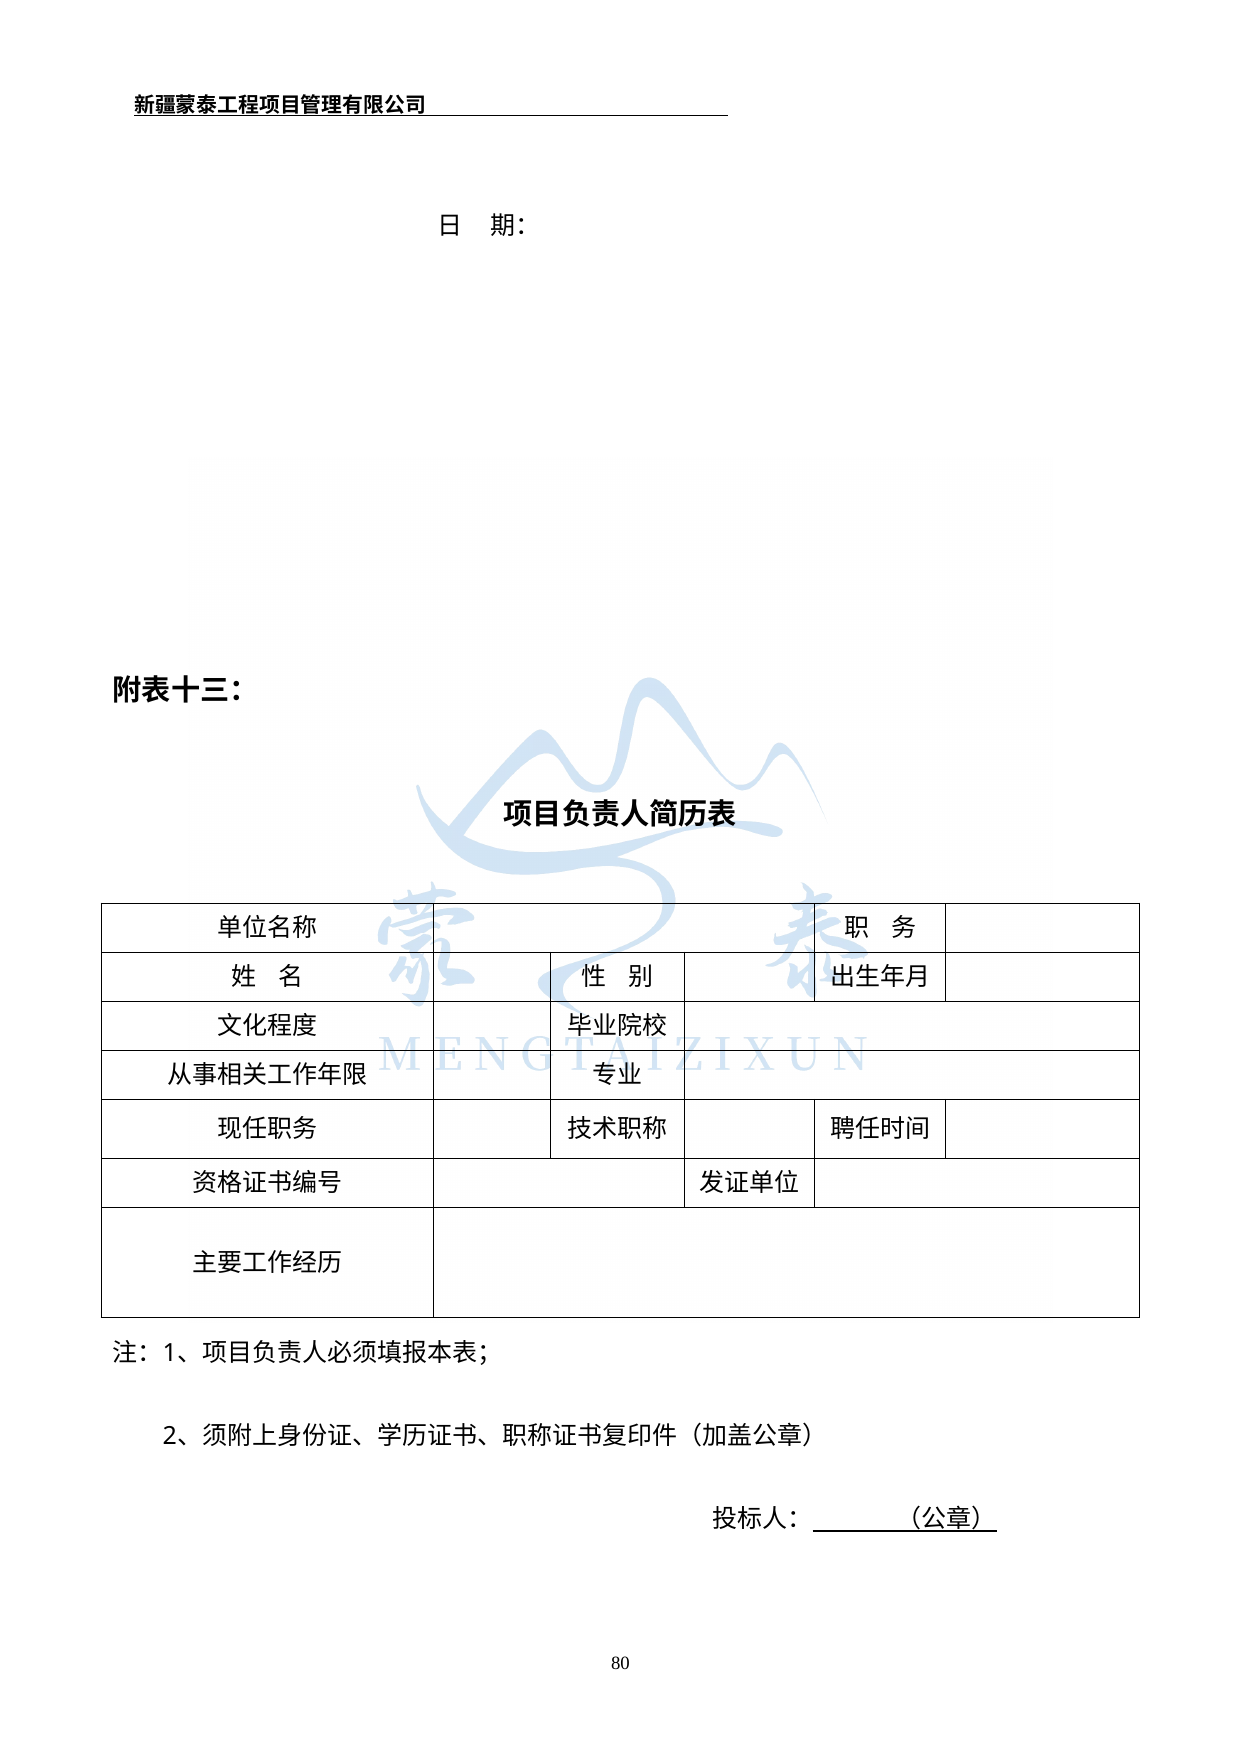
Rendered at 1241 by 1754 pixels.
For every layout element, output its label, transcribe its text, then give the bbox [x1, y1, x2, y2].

table_cell [685, 1051, 1139, 1099]
table_cell 性 别 [551, 953, 684, 1001]
table_cell [434, 1002, 550, 1050]
table_cell 主要工作经历 [102, 1208, 433, 1317]
table_header [434, 904, 814, 952]
text 附表十三： [112, 655, 1128, 720]
table_cell [434, 1159, 684, 1207]
table_cell [946, 1100, 1139, 1157]
table_cell [434, 1100, 550, 1157]
table_cell 从事相关工作年限 [102, 1051, 433, 1099]
table_cell [434, 953, 550, 1001]
text 项目负责人简历表 [112, 779, 1128, 844]
table_cell [815, 1159, 1139, 1207]
table_cell 聘任时间 [815, 1100, 945, 1157]
table_cell 发证单位 [685, 1159, 814, 1207]
table_header 单位名称 [102, 904, 433, 952]
table_header 职 务 [815, 904, 945, 952]
table_cell [946, 953, 1139, 1001]
table_cell [434, 1208, 1139, 1317]
table_cell [685, 1100, 814, 1157]
table_cell 现任职务 [102, 1100, 433, 1157]
table_cell [434, 1051, 550, 1099]
table_header [946, 904, 1139, 952]
table_cell 专业 [551, 1051, 684, 1099]
table_cell 资格证书编号 [102, 1159, 433, 1207]
text 投标人： （公章） [112, 1484, 1128, 1549]
table_cell 姓 名 [102, 953, 433, 1001]
table_cell 技术职称 [551, 1100, 684, 1157]
table_cell [685, 1002, 1139, 1050]
text 日 期： [112, 191, 1128, 256]
table_cell [685, 953, 814, 1001]
text 注：1、项目负责人必须填报本表； [112, 1318, 1128, 1383]
table_cell 出生年月 [815, 953, 945, 1001]
text 2、须附上身份证、学历证书、职称证书复印件（加盖公章） [112, 1401, 1128, 1466]
table_cell 毕业院校 [551, 1002, 684, 1050]
table_cell 文化程度 [102, 1002, 433, 1050]
